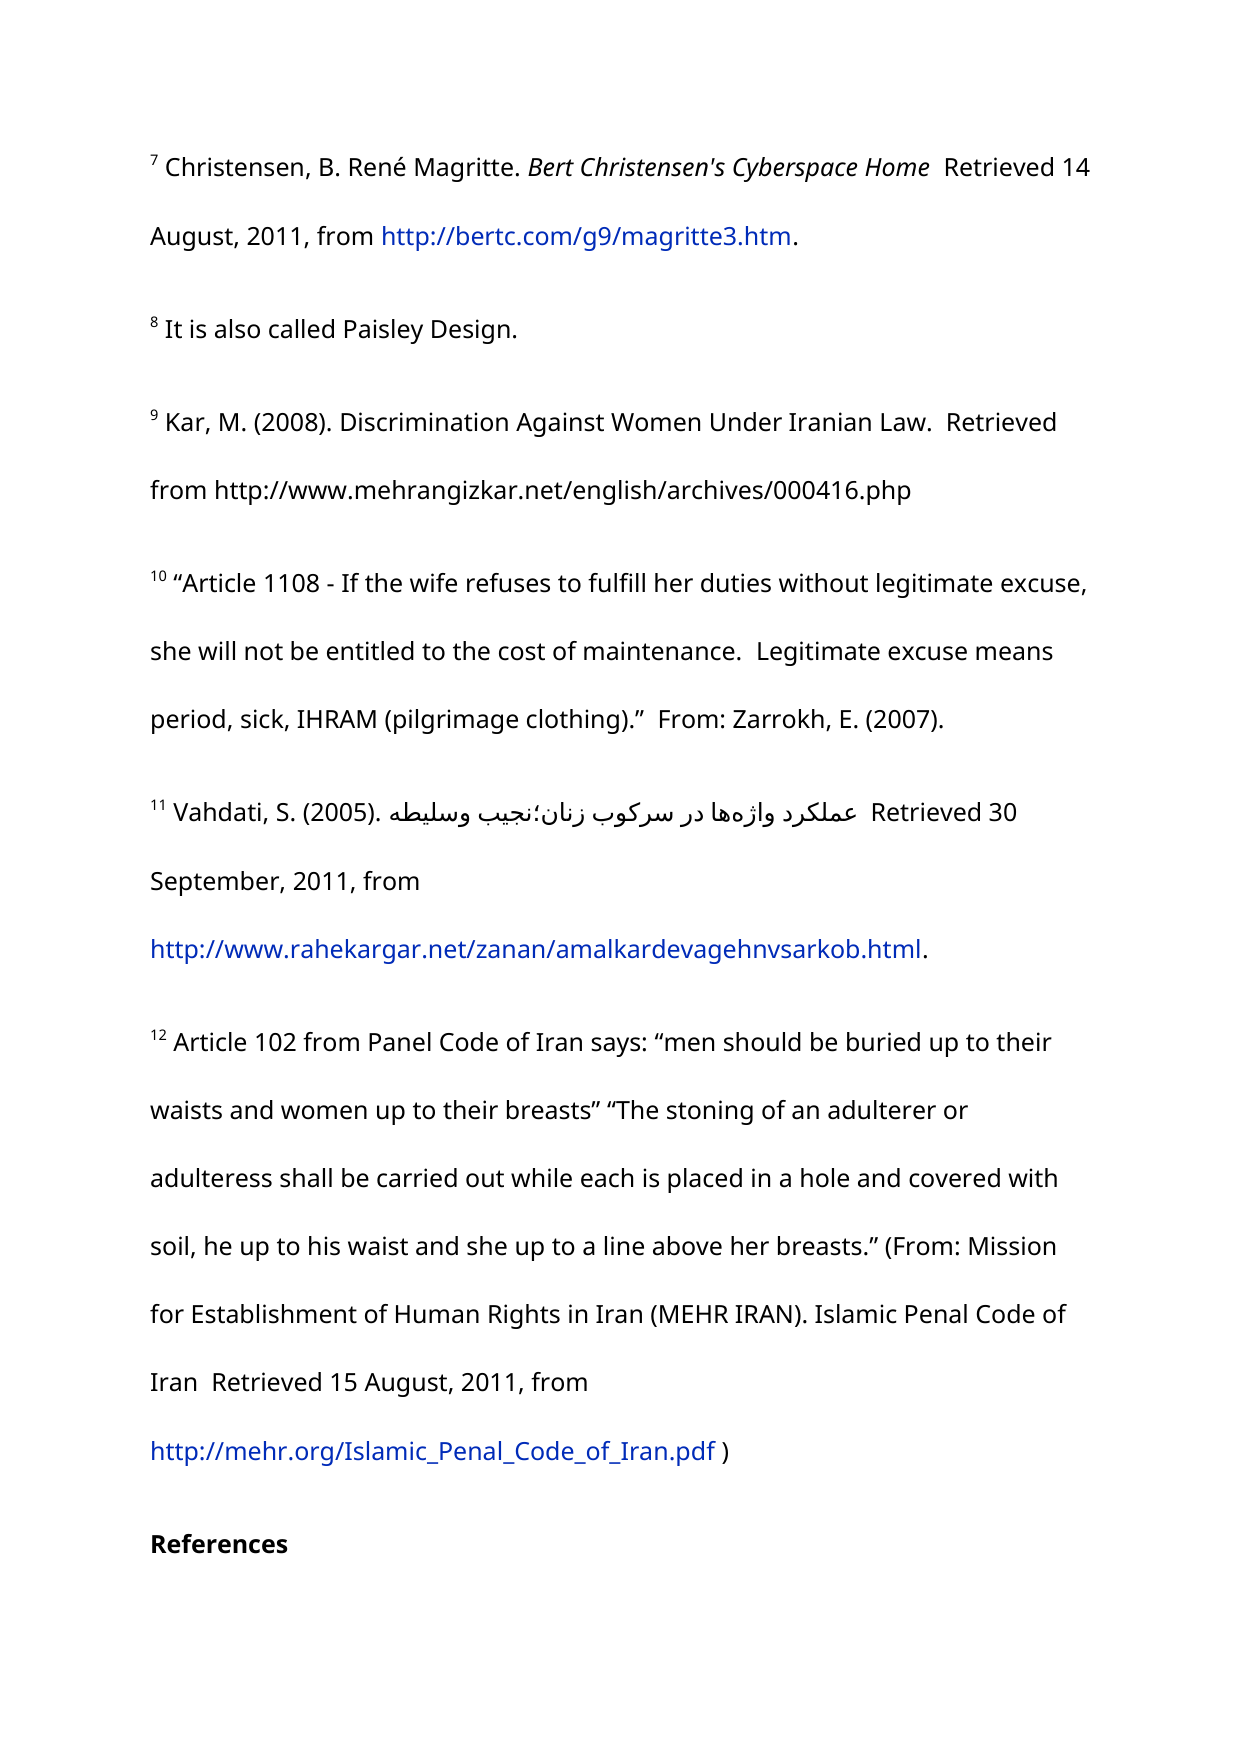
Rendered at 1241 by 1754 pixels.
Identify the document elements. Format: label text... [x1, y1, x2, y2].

text 12 Article 102 from Panel Code of Iran says: “men should be buried up to their waists and women up to their breasts” “The stoning of an adulterer or adulteress shall be carried out while each is placed in a hole and covered with soil, he up to his waist and she up to a line above her breasts.” (From: Mission for Establishment of Human Rights in Iran (MEHR IRAN). Islamic Penal Code of Iran Retrieved 15 August, 2011, from http://mehr.org/Islamic_Penal_Code_of_Iran.pdf ) [150, 1024, 1090, 1467]
text 8 It is also called Paisley Design. [150, 311, 1090, 345]
text 11 Vahdati, S. (2005). عملکرد واژه‌ها در سرکوب زنان؛نجيب وسليطه Retrieved 30 September, 2011, from http://www.rahekargar.net/zanan/amalkardevagehnvsarkob.html. [150, 795, 1090, 965]
text 10 “Article 1108 - If the wife refuses to fulfill her duties without legitimate excuse, she will not be entitled to the cost of maintenance. Legitimate excuse means period, sick, IHRAM (pilgrimage clothing).” From: Zarrokh, E. (2007). [150, 566, 1090, 736]
text 7 Christensen, B. René Magritte. Bert Christensen's Cyberspace Home Retrieved 14 August, 2011, from http://bertc.com/g9/magritte3.htm. [150, 150, 1090, 252]
text 9 Kar, M. (2008). Discrimination Against Women Under Iranian Law. Retrieved from http://www.mehrangizkar.net/english/archives/000416.php [150, 404, 1090, 507]
text References [150, 1526, 1090, 1560]
